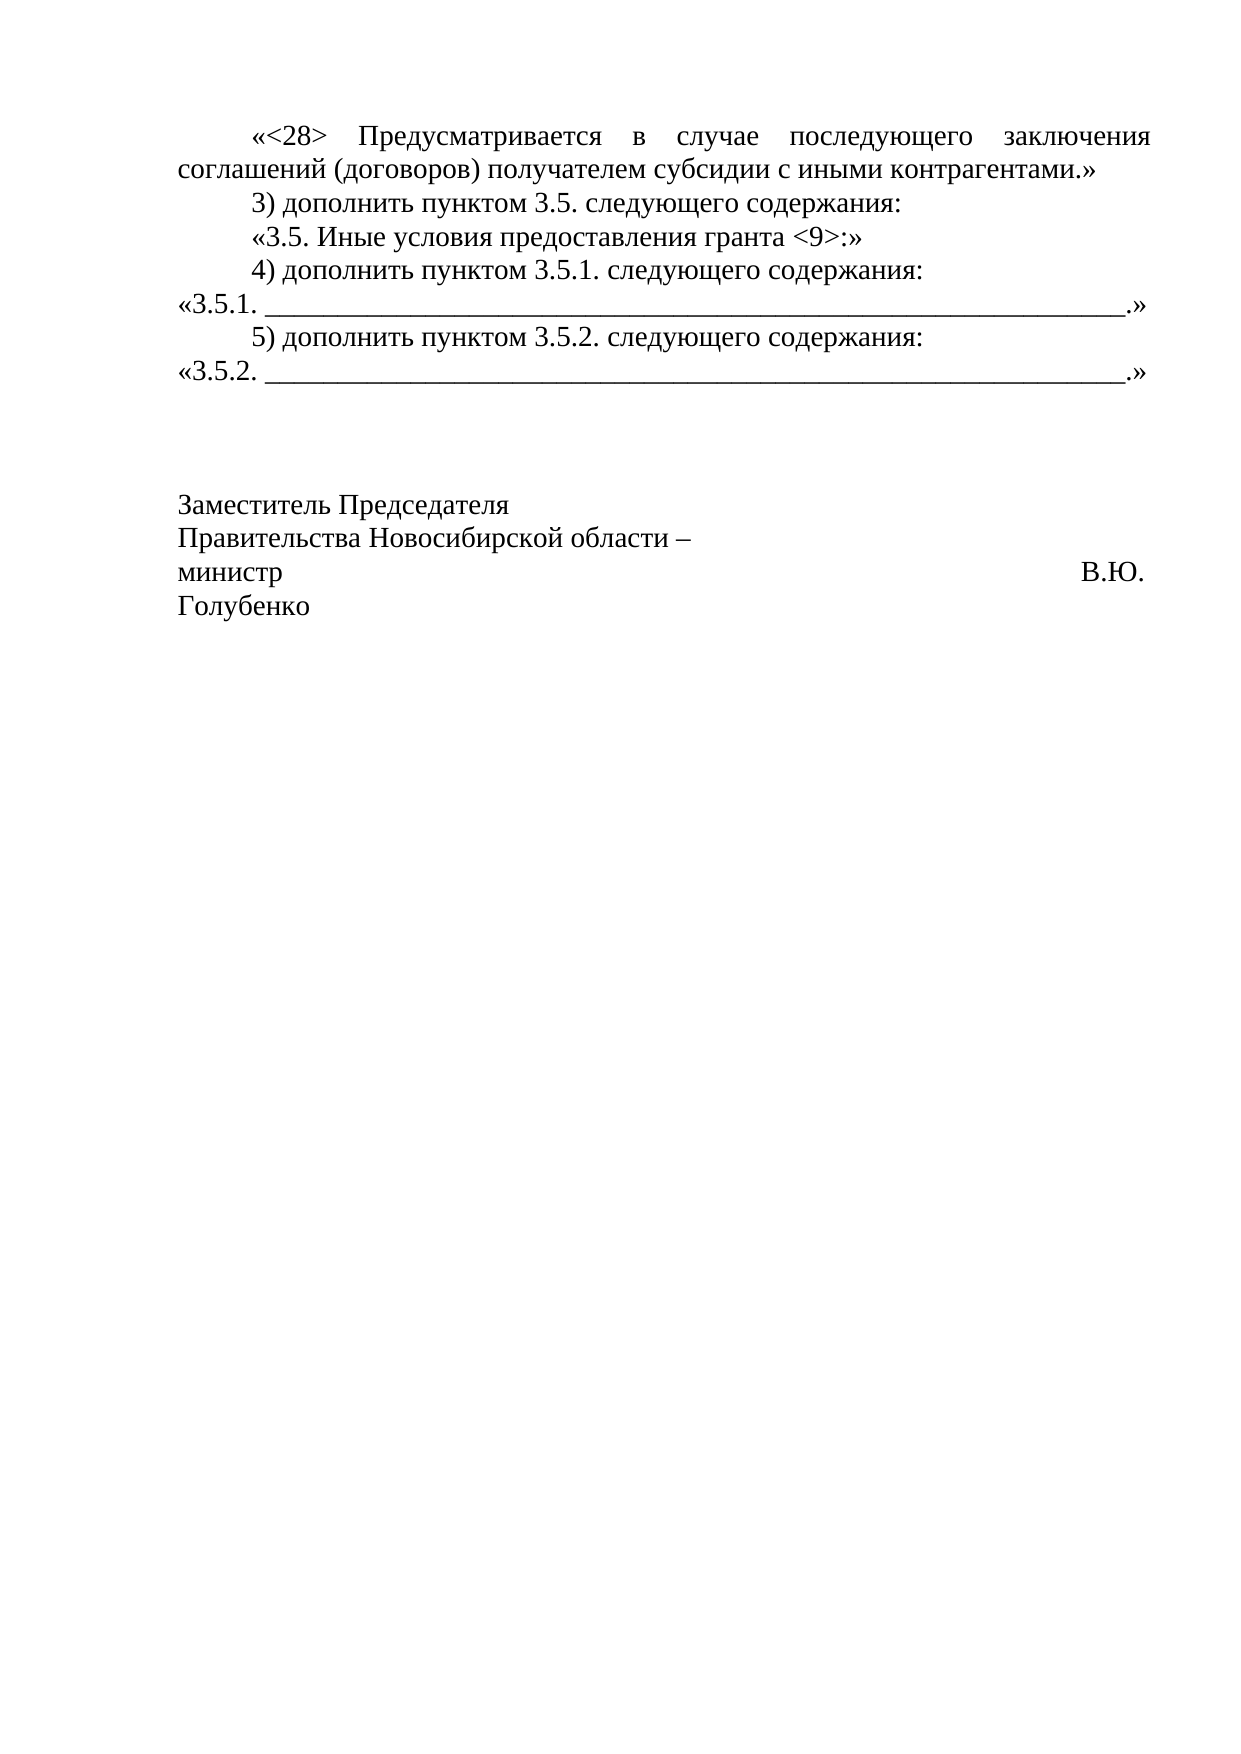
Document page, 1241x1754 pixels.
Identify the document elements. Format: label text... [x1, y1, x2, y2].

text «3.5.1. ___________________________________________________________.» [177, 286, 1152, 319]
text «<28> Предусматривается в случае последующего заключения соглашений (договоров) получателем субсидии с иными контрагентами.» [177, 118, 1152, 185]
text 5) дополнить пунктом 3.5.2. следующего содержания: [177, 319, 1152, 353]
text Правительства Новосибирской области – [177, 521, 1152, 554]
text министр В.Ю. Голубенко [177, 554, 1152, 621]
text «3.5.2. ___________________________________________________________.» [177, 353, 1152, 386]
text 4) дополнить пунктом 3.5.1. следующего содержания: [177, 252, 1152, 286]
text «3.5. Иные условия предоставления гранта <9>:» [177, 219, 1152, 252]
text Заместитель Председателя [177, 487, 1152, 521]
text 3) дополнить пунктом 3.5. следующего содержания: [177, 185, 1152, 219]
